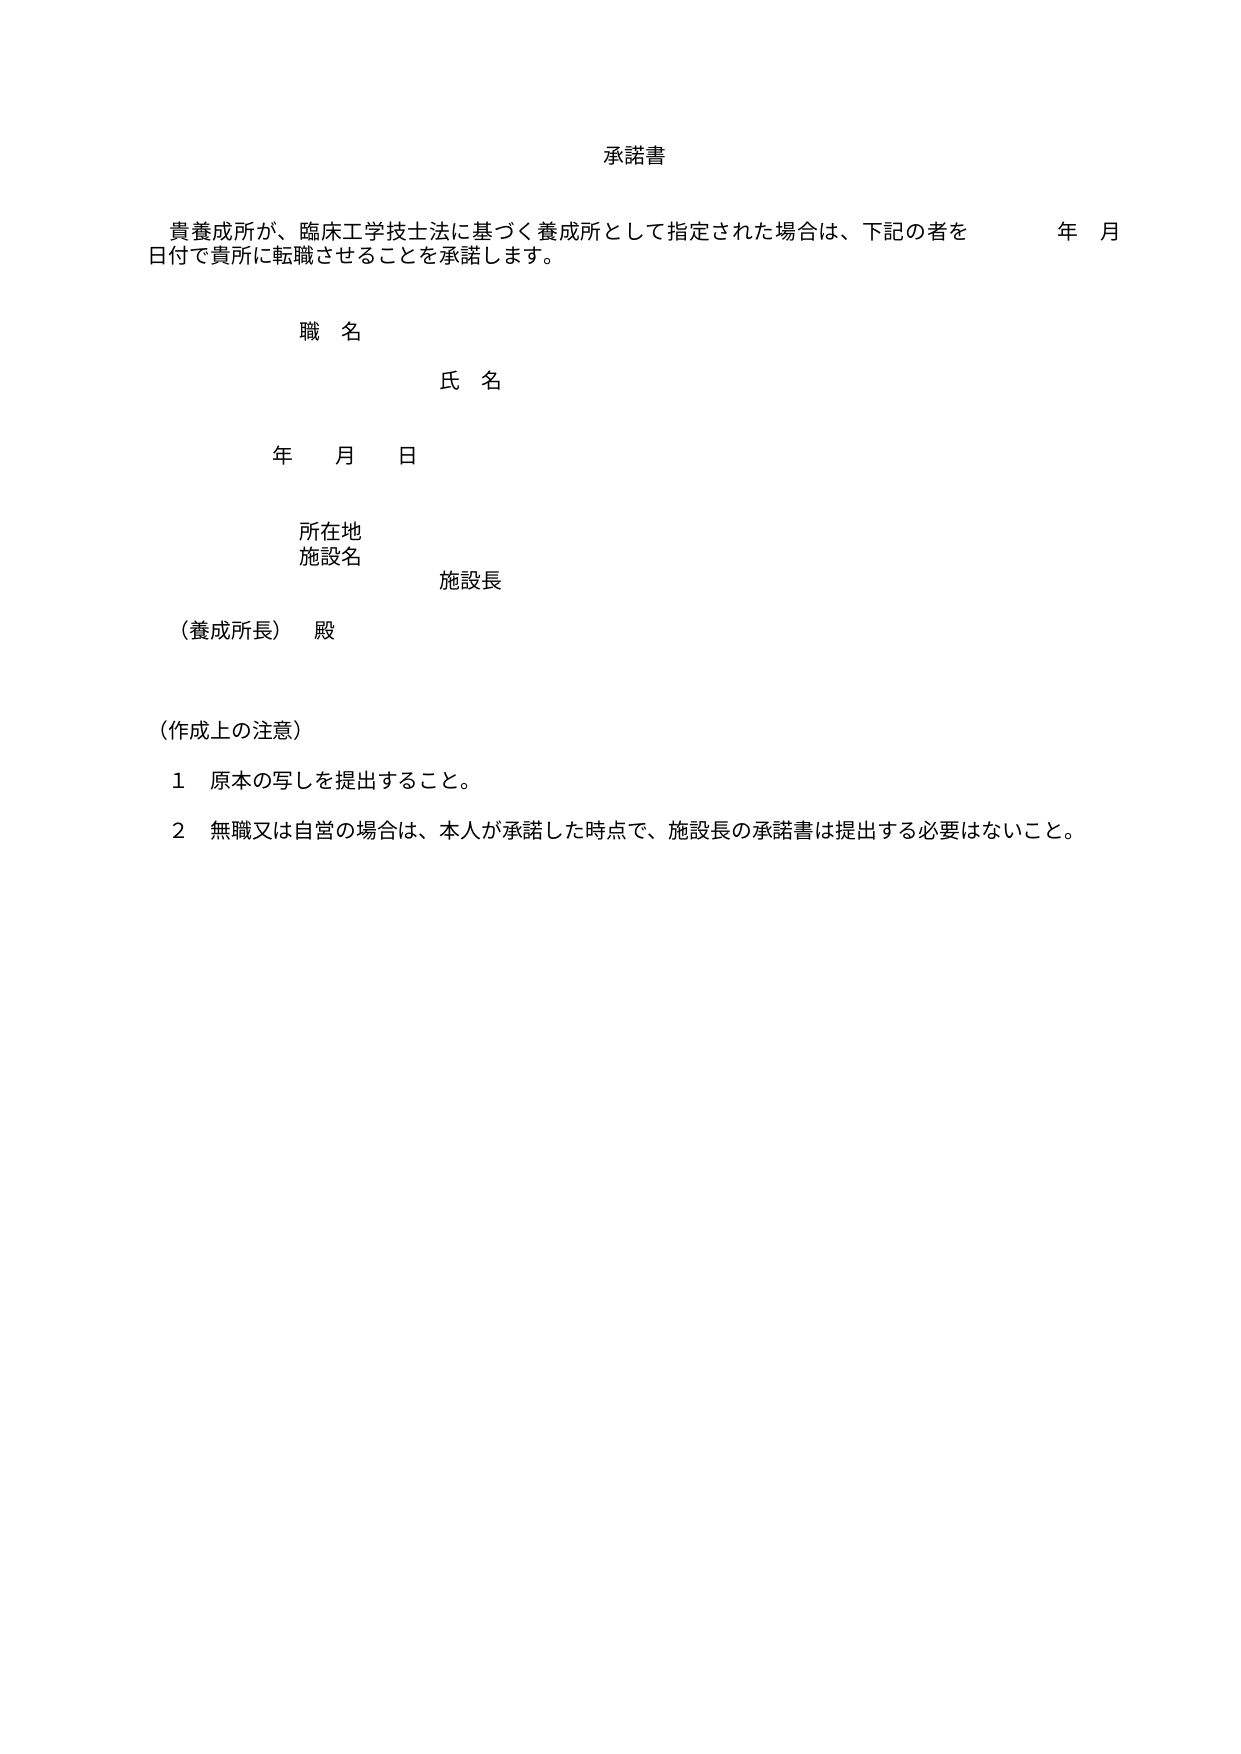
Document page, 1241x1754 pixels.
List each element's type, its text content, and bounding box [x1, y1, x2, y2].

text ２ 無職又は自営の場合は、本人が承諾した時点で、施設長の承諾書は提出する必要はないこと。 [148, 818, 1122, 843]
text 承諾書 [148, 143, 1122, 168]
text 所在地 [148, 518, 1122, 543]
text １ 原本の写しを提出すること。 [148, 768, 1122, 793]
text 施設名 [148, 543, 1122, 568]
text 年 月 日 [148, 443, 1122, 468]
text 貴養成所が、臨床工学技士法に基づく養成所として指定された場合は、下記の者を 年 月 日付で貴所に転職させることを承諾します。 [148, 218, 1122, 268]
text 職 名 [148, 318, 1122, 343]
text （養成所長） 殿 [148, 618, 1122, 643]
text 施設長 [148, 568, 1122, 593]
text 氏 名 [148, 368, 1122, 393]
text （作成上の注意） [148, 718, 1122, 743]
